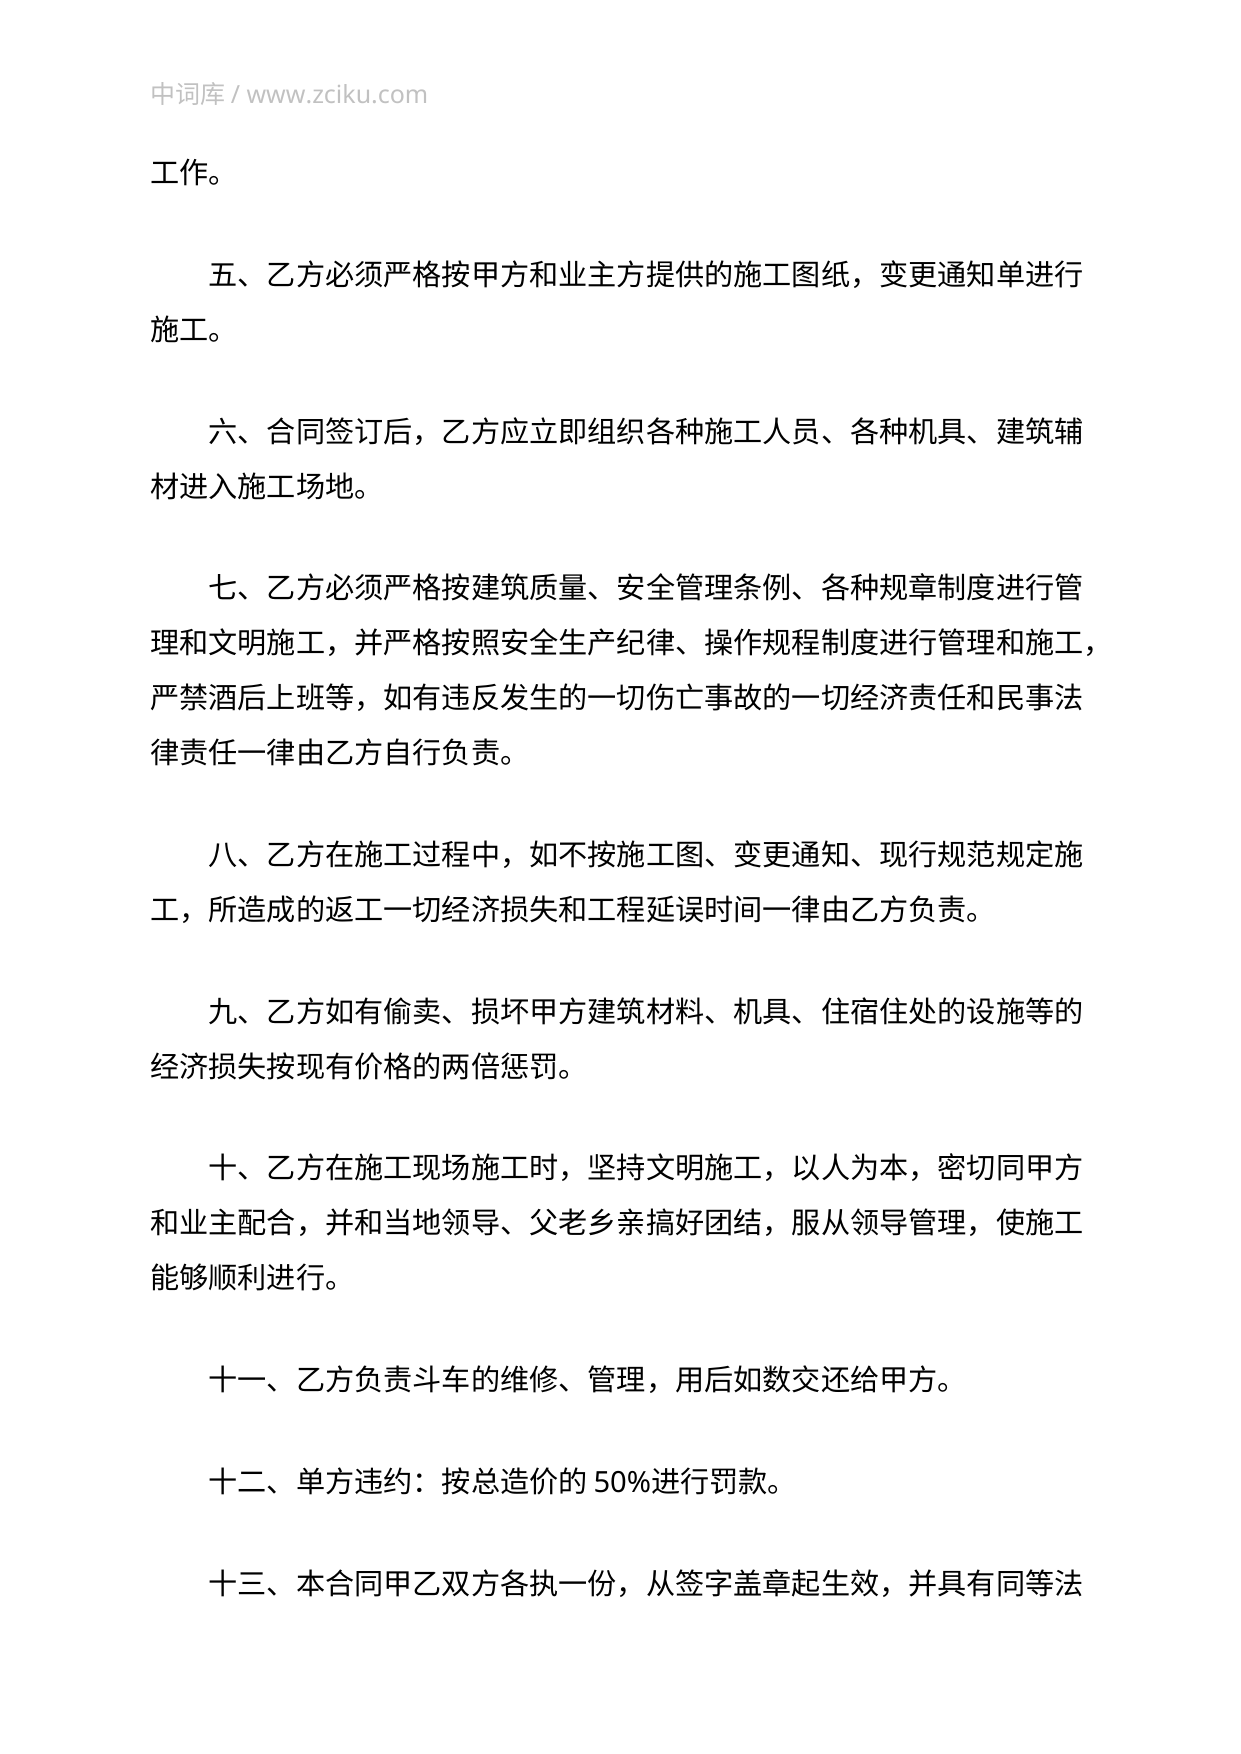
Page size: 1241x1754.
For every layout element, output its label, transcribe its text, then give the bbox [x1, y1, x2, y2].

text 九、乙方如有偷卖、损坏甲方建筑材料、机具、住宿住处的设施等的经济损失按现有价格的两倍惩罚。 [150, 988, 1090, 1085]
text 六、合同签订后，乙方应立即组织各种施工人员、各种机具、建筑辅材进入施工场地。 [150, 408, 1090, 506]
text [150, 1560, 1090, 1602]
text 五、乙方必须严格按甲方和业主方提供的施工图纸，变更通知单进行施工。 [150, 252, 1090, 349]
text 十二、单方违约：按总造价的50%进行罚款。 [150, 1458, 1090, 1501]
text 八、乙方在施工过程中，如不按施工图、变更通知、现行规范规定施工，所造成的返工一切经济损失和工程延误时间一律由乙方负责。 [150, 832, 1090, 929]
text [150, 150, 1090, 192]
text 十、乙方在施工现场施工时，坚持文明施工，以人为本，密切同甲方和业主配合，并和当地领导、父老乡亲搞好团结，服从领导管理，使施工能够顺利进行。 [150, 1145, 1090, 1297]
text 七、乙方必须严格按建筑质量、安全管理条例、各种规章制度进行管理和文明施工，并严格按照安全生产纪律、操作规程制度进行管理和施工，严禁酒后上班等，如有违反发生的一切伤亡事故的一切经济责任和民事法律责任一律由乙方自行负责。 [150, 565, 1090, 772]
text 十一、乙方负责斗车的维修、管理，用后如数交还给甲方。 [150, 1356, 1090, 1399]
